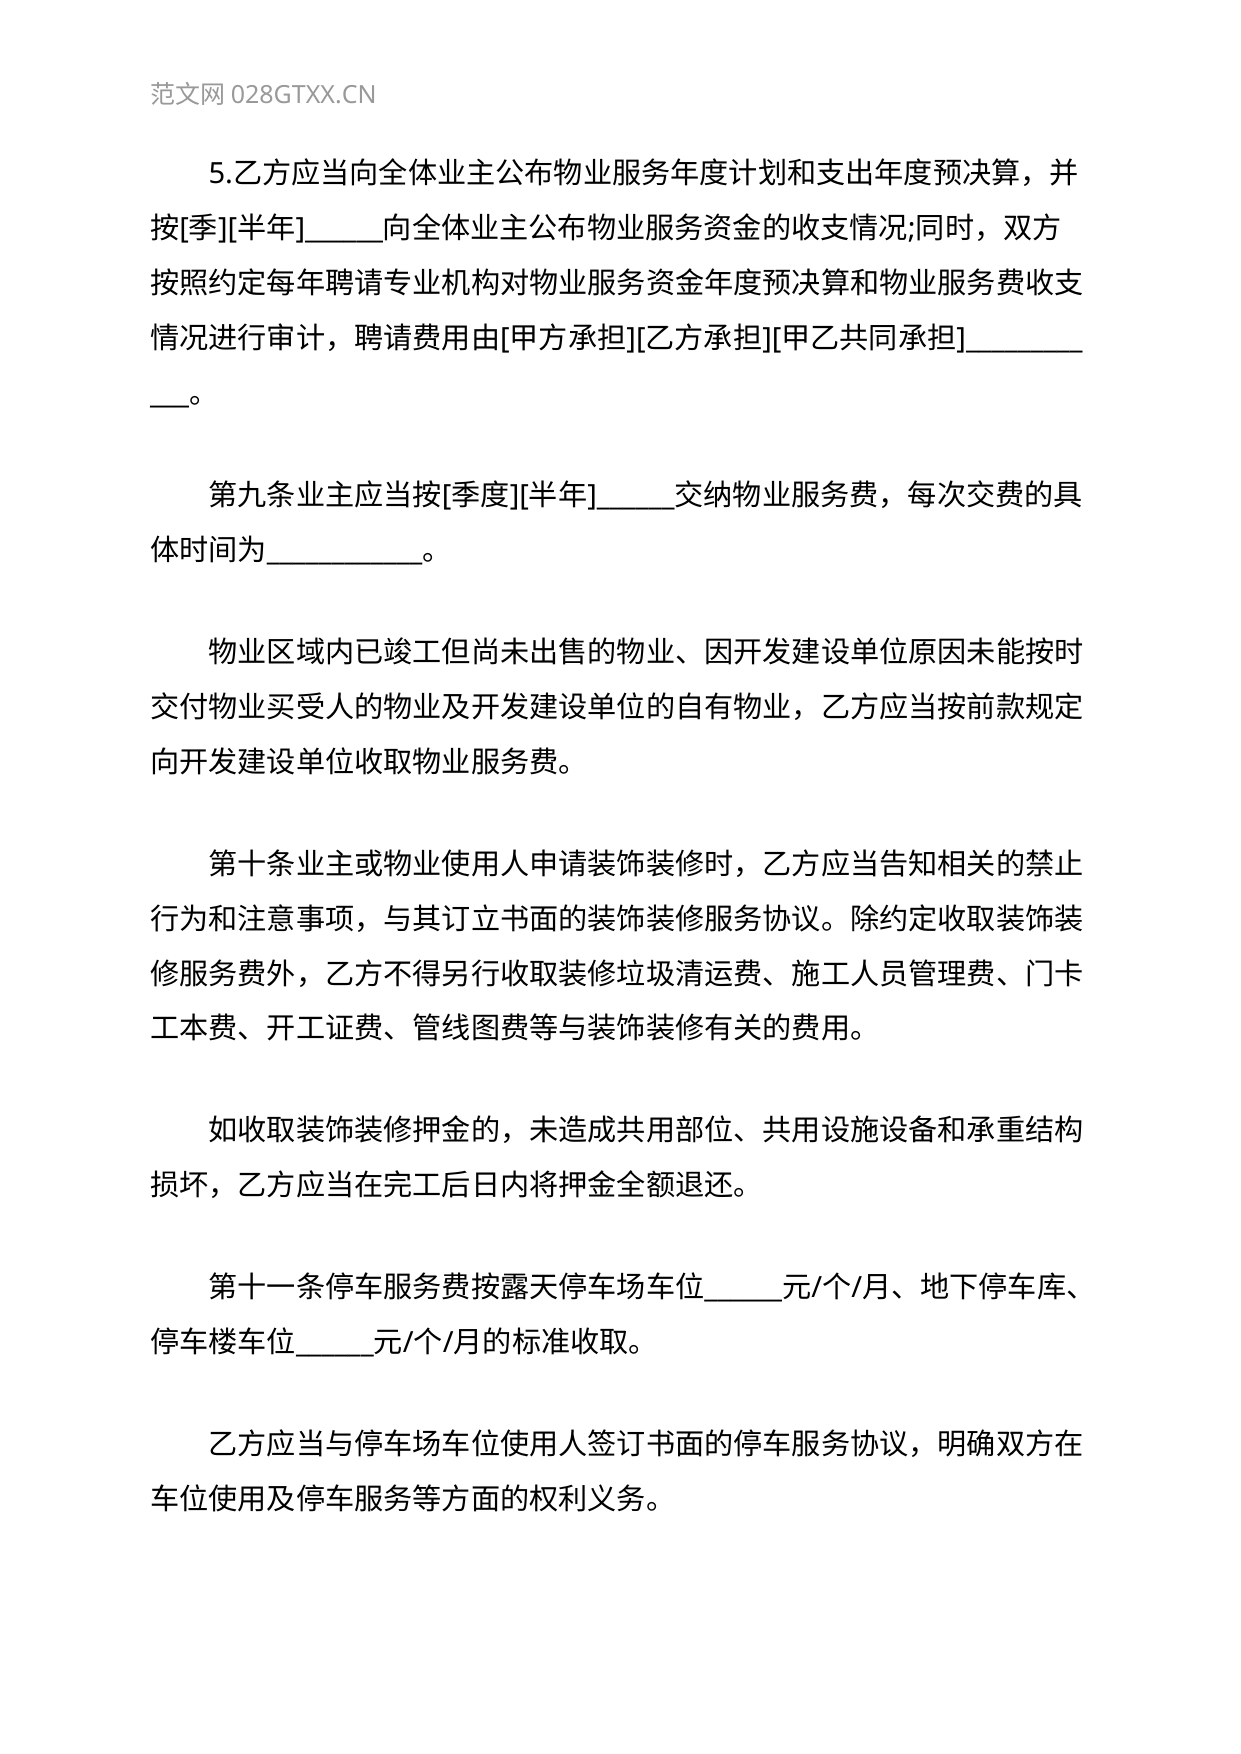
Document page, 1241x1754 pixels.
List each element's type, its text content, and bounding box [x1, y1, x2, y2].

text 乙方应当与停车场车位使用人签订书面的停车服务协议，明确双方在车位使用及停车服务等方面的权利义务。 [150, 1421, 1090, 1518]
text 5.乙方应当向全体业主公布物业服务年度计划和支出年度预决算，并按[季][半年]______向全体业主公布物业服务资金的收支情况;同时，双方按照约定每年聘请专业机构对物业服务资金年度预决算和物业服务费收支情况进行审计，聘请费用由[甲方承担][乙方承担][甲乙共同承担]____________。 [150, 150, 1090, 412]
text 如收取装饰装修押金的，未造成共用部位、共用设施设备和承重结构损坏，乙方应当在完工后日内将押金全额退还。 [150, 1107, 1090, 1204]
text 物业区域内已竣工但尚未出售的物业、因开发建设单位原因未能按时交付物业买受人的物业及开发建设单位的自有物业，乙方应当按前款规定向开发建设单位收取物业服务费。 [150, 629, 1090, 781]
text 第九条业主应当按[季度][半年]______交纳物业服务费，每次交费的具体时间为____________。 [150, 472, 1090, 569]
text 第十一条停车服务费按露天停车场车位______元/个/月、地下停车库、停车楼车位______元/个/月的标准收取。 [150, 1263, 1090, 1361]
text 第十条业主或物业使用人申请装饰装修时，乙方应当告知相关的禁止行为和注意事项，与其订立书面的装饰装修服务协议。除约定收取装饰装修服务费外，乙方不得另行收取装修垃圾清运费、施工人员管理费、门卡工本费、开工证费、管线图费等与装饰装修有关的费用。 [150, 840, 1090, 1047]
